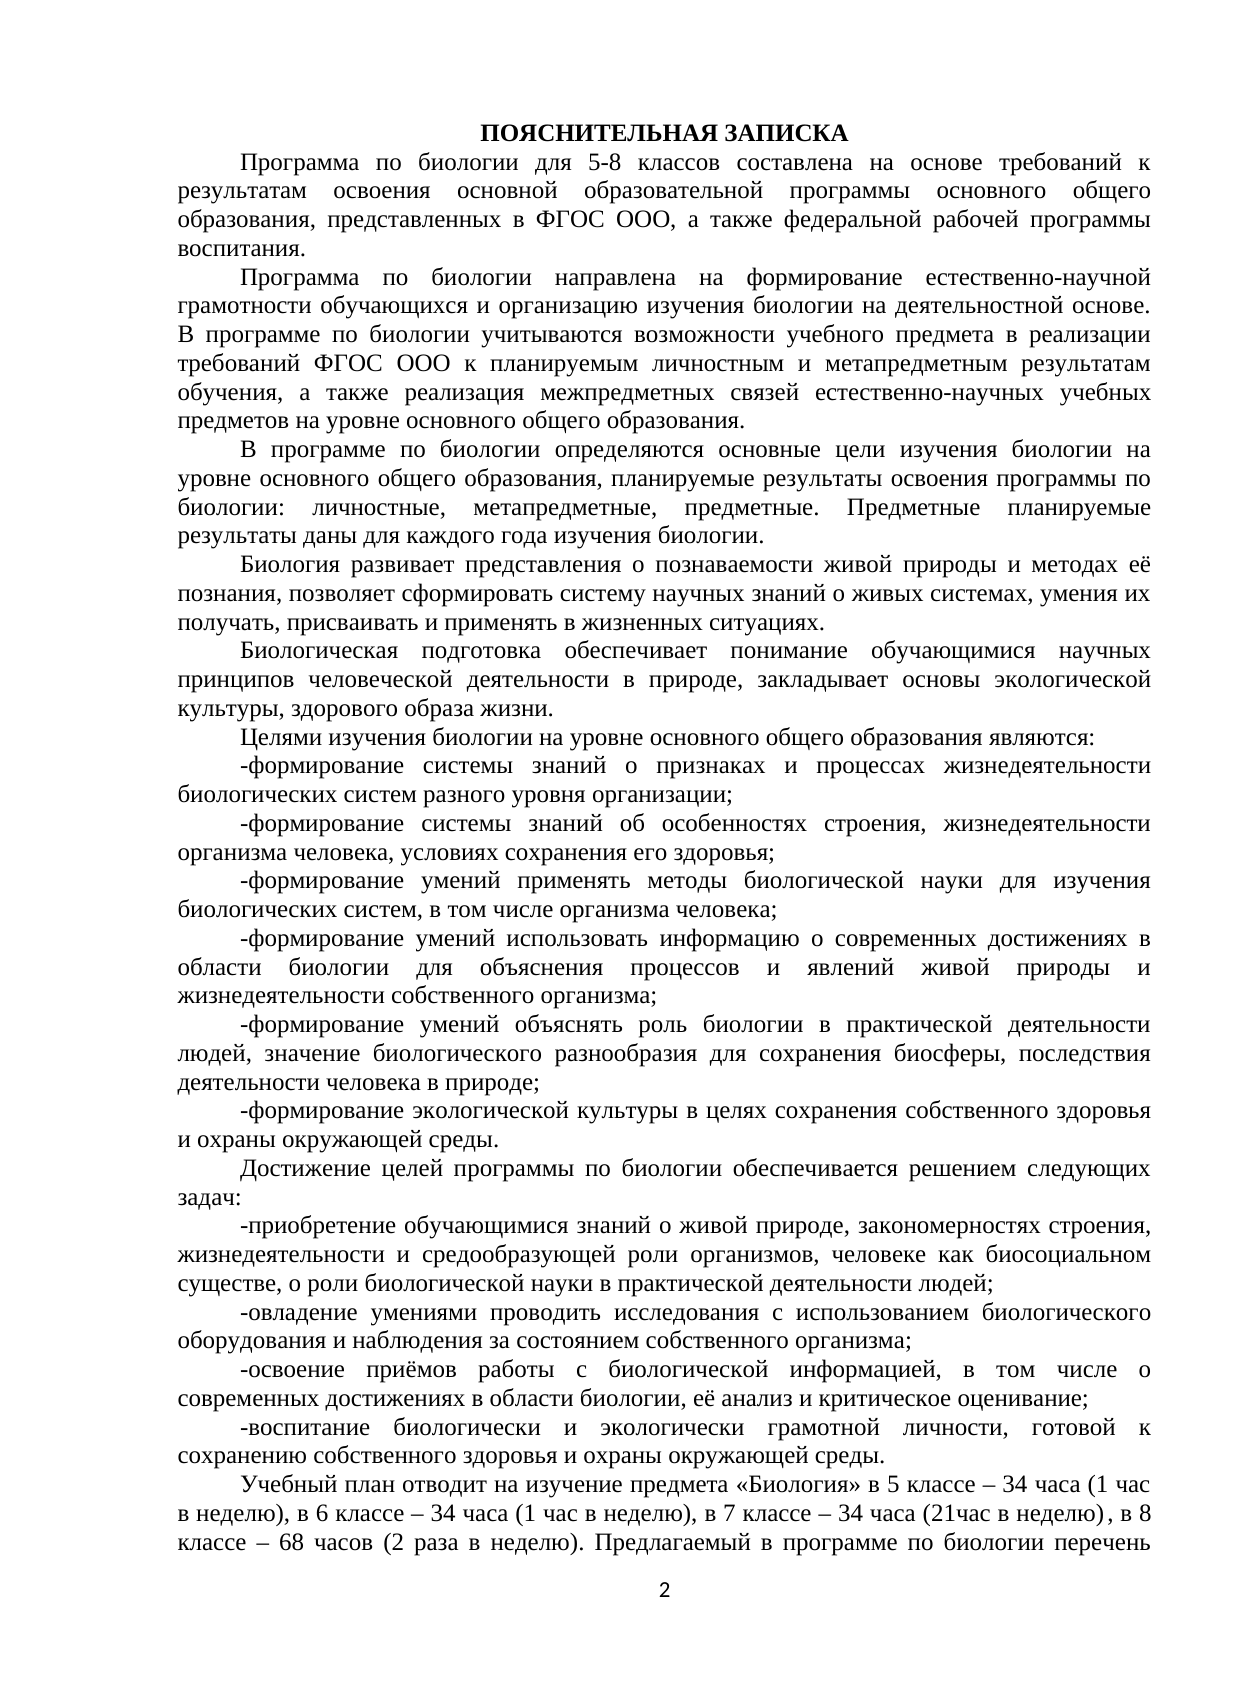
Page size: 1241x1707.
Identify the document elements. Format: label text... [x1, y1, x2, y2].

text -формирование умений использовать информацию о современных достижениях в области биологии для объяснения процессов и явлений живой природы и жизнедеятельности собственного организма; [177, 923, 1152, 1009]
text -приобретение обучающимися знаний о живой природе, закономерностях строения, жизнедеятельности и средообразующей роли организмов, человеке как биосоциальном существе, о роли биологической науки в практической деятельности людей; [177, 1211, 1152, 1297]
text Биологическая подготовка обеспечивает понимание обучающимися научных принципов человеческой деятельности в природе, закладывает основы экологической культуры, здорового образа жизни. [177, 636, 1152, 722]
text ПОЯСНИТЕЛЬНАЯ ЗАПИСКА [177, 118, 1152, 147]
text -овладение умениями проводить исследования с использованием биологического оборудования и наблюдения за состоянием собственного организма; [177, 1297, 1152, 1354]
text В программе по биологии определяются основные цели изучения биологии на уровне основного общего образования, планируемые результаты освоения программы по биологии: личностные, метапредметные, предметные. Предметные планируемые результаты даны для каждого года изучения биологии. [177, 434, 1152, 549]
text -освоение приёмов работы с биологической информацией, в том числе о современных достижениях в области биологии, её анализ и критическое оценивание; [177, 1354, 1152, 1412]
text -воспитание биологически и экологически грамотной личности, готовой к сохранению собственного здоровья и охраны окружающей среды. [177, 1412, 1152, 1469]
text -формирование системы знаний об особенностях строения, жизнедеятельности организма человека, условиях сохранения его здоровья; [177, 808, 1152, 866]
text Достижение целей программы по биологии обеспечивается решением следующих задач: [177, 1153, 1152, 1211]
text Целями изучения биологии на уровне основного общего образования являются: [177, 722, 1152, 751]
text Биология развивает представления о познаваемости живой природы и методах её познания, позволяет сформировать систему научных знаний о живых системах, умения их получать, присваивать и применять в жизненных ситуациях. [177, 549, 1152, 636]
text Программа по биологии для 5-8 классов составлена на основе требований к результатам освоения основной образовательной программы основного общего образования, представленных в ФГОС ООО, а также федеральной рабочей программы воспитания. [177, 147, 1152, 262]
text -формирование умений объяснять роль биологии в практической деятельности людей, значение биологического разнообразия для сохранения биосферы, последствия деятельности человека в природе; [177, 1009, 1152, 1096]
text -формирование умений применять методы биологической науки для изучения биологических систем, в том числе организма человека; [177, 866, 1152, 923]
text Программа по биологии направлена на формирование естественно-научной грамотности обучающихся и организацию изучения биологии на деятельностной основе. В программе по биологии учитываются возможности учебного предмета в реализации требований ФГОС ООО к планируемым личностным и метапредметным результатам обучения, а также реализация межпредметных связей естественно-научных учебных предметов на уровне основного общего образования. [177, 262, 1152, 434]
text -формирование экологической культуры в целях сохранения собственного здоровья и охраны окружающей среды. [177, 1096, 1152, 1153]
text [177, 1469, 1152, 1556]
text -формирование системы знаний о признаках и процессах жизнедеятельности биологических систем разного уровня организации; [177, 751, 1152, 808]
